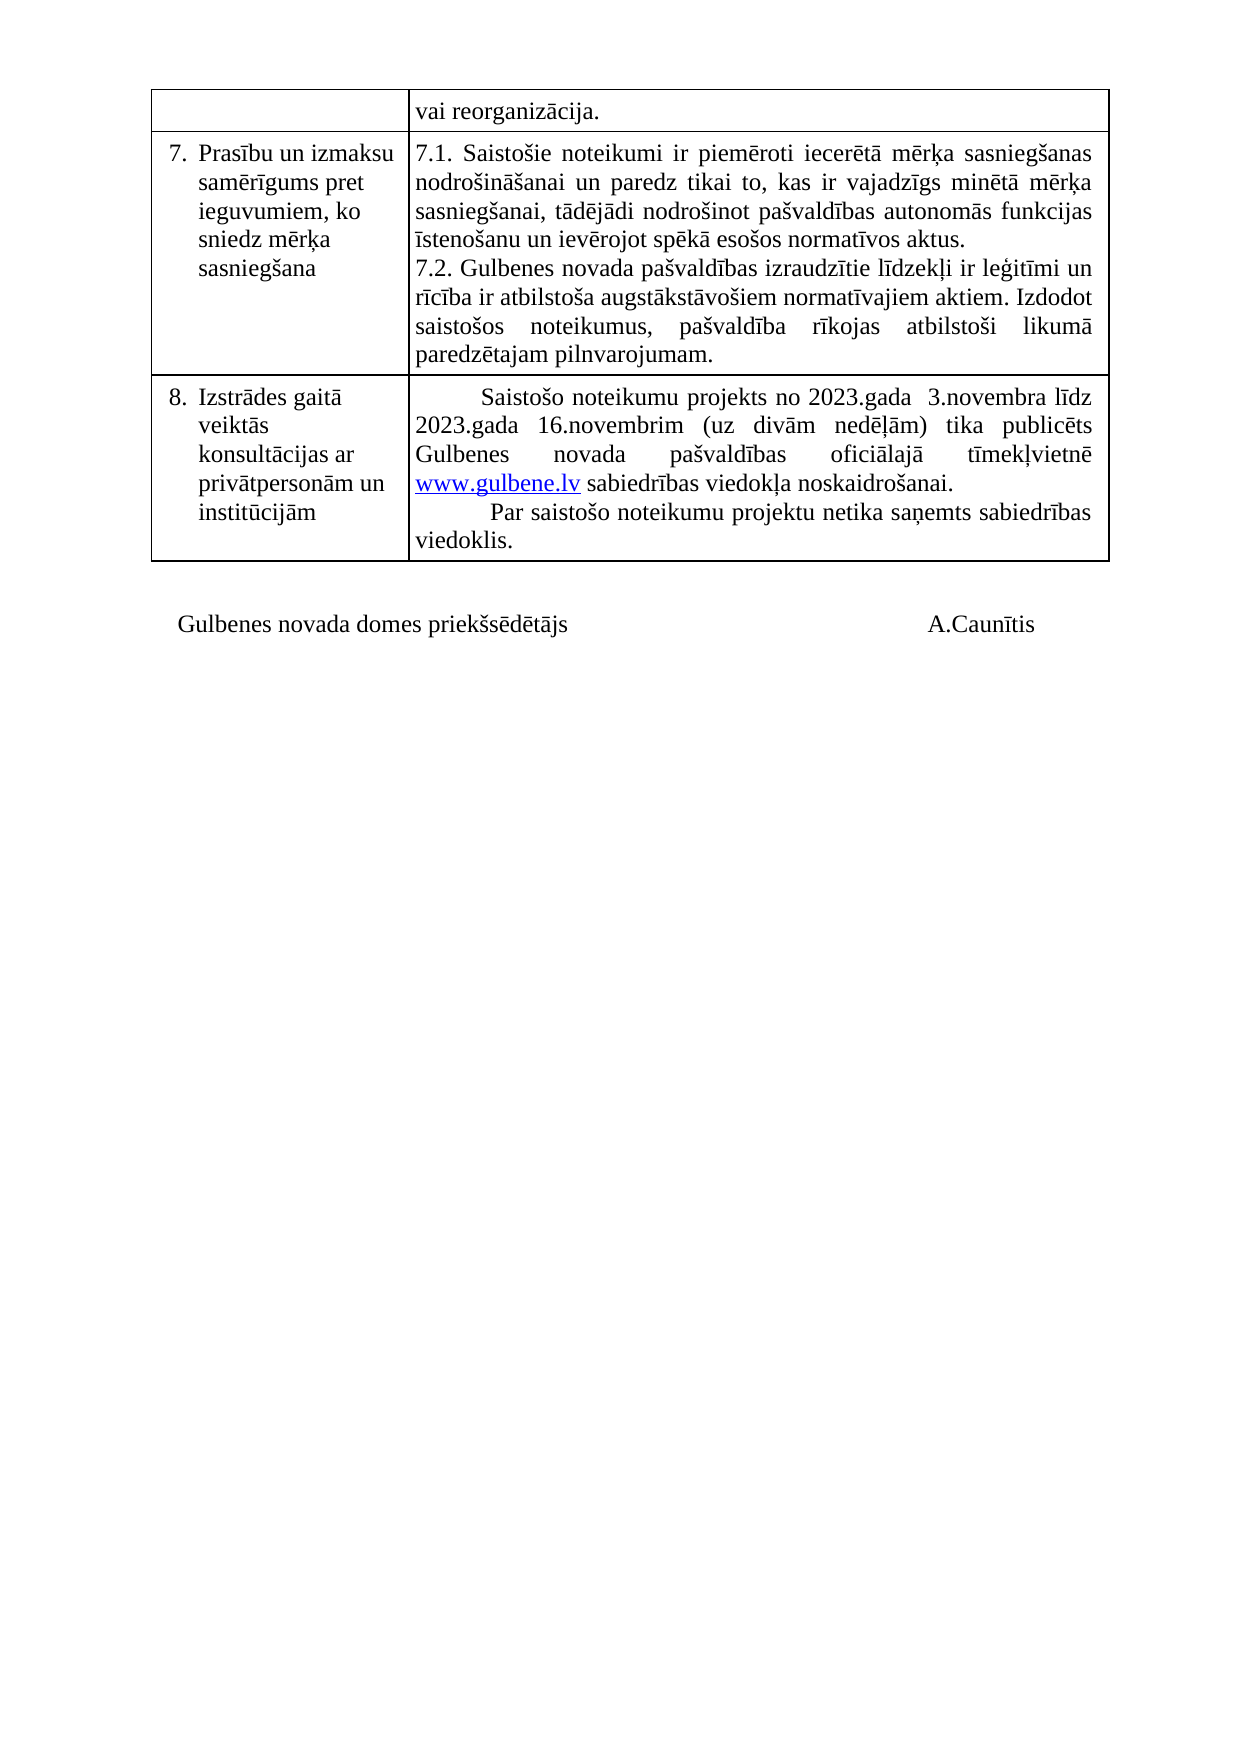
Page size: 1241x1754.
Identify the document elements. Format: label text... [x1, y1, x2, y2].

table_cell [152, 90, 408, 131]
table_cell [410, 90, 1108, 131]
text Gulbenes novada domes priekšsēdētājs A.Caunītis [177, 609, 1104, 638]
table_cell 7.1. Saistošie noteikumi ir piemēroti iecerētā mērķa sasniegšanas nodrošināšanai un paredz tikai to, kas ir vajadzīgs minētā mērķa sasniegšanai, tādējādi nodrošinot pašvaldības autonomās funkcijas īstenošanu un ievērojot spēkā esošos normatīvos aktus. 7.2. Gulbenes novada pašvaldības izraudzītie līdzekļi ir leģitīmi un rīcība ir atbilstoša augstākstāvošiem normatīvajiem aktiem. Izdodot saistošos noteikumus, pašvaldība rīkojas atbilstoši likumā paredzētajam pilnvarojumam. [410, 132, 1108, 374]
table_cell Prasību un izmaksu samērīgums pret ieguvumiem, ko sniedz mērķa sasniegšana [152, 132, 408, 374]
table_cell Saistošo noteikumu projekts no 2023.gada 3.novembra līdz 2023.gada 16.novembrim (uz divām nedēļām) tika publicēts Gulbenes novada pašvaldības oficiālajā tīmekļvietnē www.gulbene.lv sabiedrības viedokļa noskaidrošanai. Par saistošo noteikumu projektu netika saņemts sabiedrības viedoklis. [410, 376, 1108, 560]
table_cell Izstrādes gaitā veiktās konsultācijas ar privātpersonām un institūcijām [152, 376, 408, 560]
